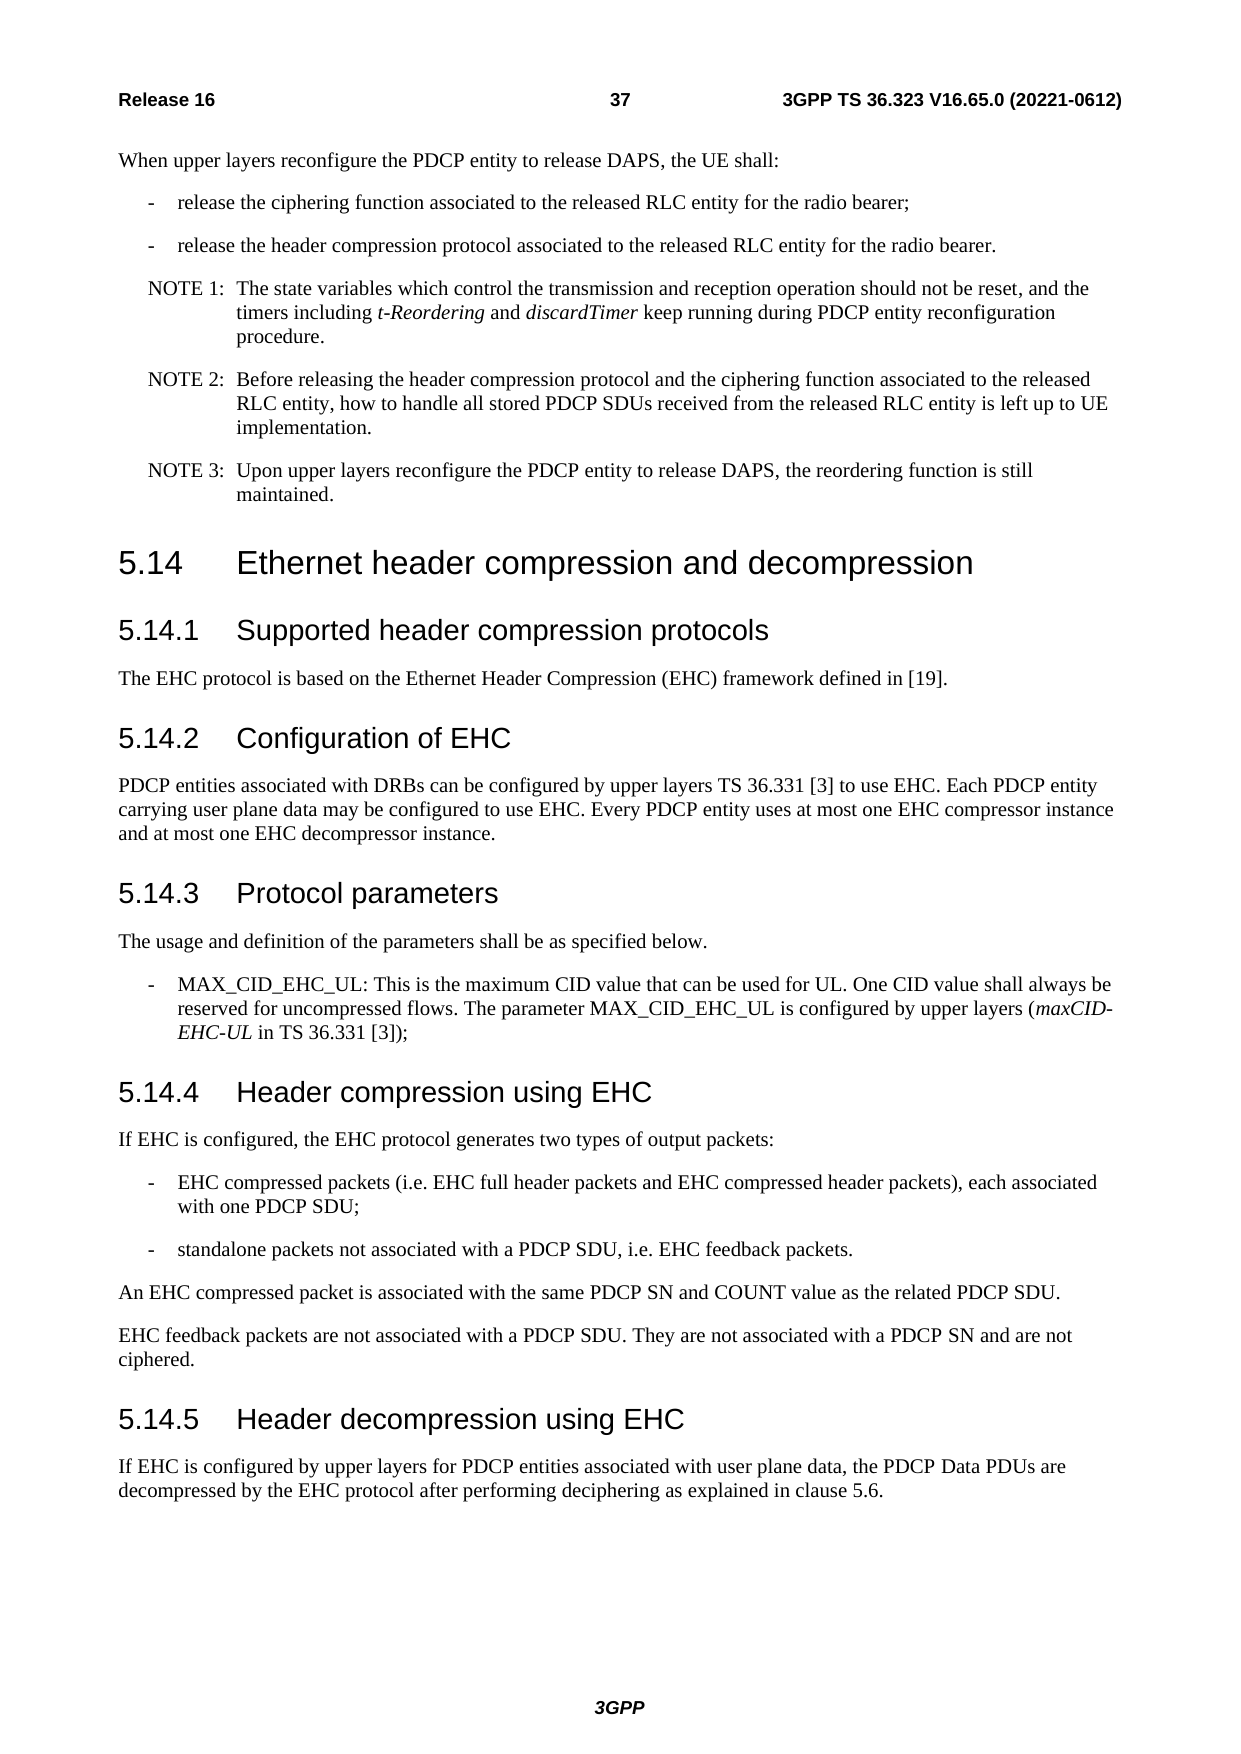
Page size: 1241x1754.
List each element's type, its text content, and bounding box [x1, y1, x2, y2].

subtitle 5.14.4 Header compression using EHC [118, 1075, 1122, 1108]
text NOTE 2: Before releasing the header compression protocol and the ciphering function associated to the released RLC entity, how to handle all stored PDCP SDUs received from the released RLC entity is left up to UE implementation. [148, 367, 1122, 439]
text NOTE 3: Upon upper layers reconfigure the PDCP entity to release DAPS, the reordering function is still maintained. [148, 458, 1122, 506]
text The EHC protocol is based on the Ethernet Header Compression (EHC) framework defined in [19]. [118, 665, 1122, 689]
subtitle 5.14.1 Supported header compression protocols [118, 613, 1122, 647]
text NOTE 1: The state variables which control the transmission and reception operation should not be reset, and the timers including t-Reordering and discardTimer keep running during PDCP entity reconfiguration procedure. [148, 276, 1122, 348]
text - standalone packets not associated with a PDCP SDU, i.e. EHC feedback packets. [148, 1237, 1122, 1261]
subtitle 5.14.2 Configuration of EHC [118, 721, 1122, 754]
text The usage and definition of the parameters shall be as specified below. [118, 929, 1122, 953]
text If EHC is configured, the EHC protocol generates two types of output packets: [118, 1127, 1122, 1151]
subtitle 5.14 Ethernet header compression and decompression [118, 543, 1122, 582]
subtitle 5.14.5 Header decompression using EHC [118, 1402, 1122, 1436]
text EHC feedback packets are not associated with a PDCP SDU. They are not associated with a PDCP SN and are not ciphered. [118, 1323, 1122, 1371]
text If EHC is configured by upper layers for PDCP entities associated with user plane data, the PDCP Data PDUs are decompressed by the EHC protocol after performing deciphering as explained in clause 5.6. [118, 1454, 1122, 1502]
text - EHC compressed packets (i.e. EHC full header packets and EHC compressed header packets), each associated with one PDCP SDU; [148, 1170, 1122, 1218]
text When upper layers reconfigure the PDCP entity to release DAPS, the UE shall: [118, 147, 1122, 172]
text An EHC compressed packet is associated with the same PDCP SN and COUNT value as the related PDCP SDU. [118, 1280, 1122, 1304]
text - release the ciphering function associated to the released RLC entity for the radio bearer; [148, 190, 1122, 214]
text - release the header compression protocol associated to the released RLC entity for the radio bearer. [148, 233, 1122, 257]
subtitle 5.14.3 Protocol parameters [118, 876, 1122, 910]
text - MAX_CID_EHC_UL: This is the maximum CID value that can be used for UL. One CID value shall always be reserved for uncompressed flows. The parameter MAX_CID_EHC_UL is configured by upper layers (maxCID-EHC-UL in TS 36.331 [3]); [148, 972, 1122, 1044]
text PDCP entities associated with DRBs can be configured by upper layers TS 36.331 [3] to use EHC. Each PDCP entity carrying user plane data may be configured to use EHC. Every PDCP entity uses at most one EHC compressor instance and at most one EHC decompressor instance. [118, 773, 1122, 845]
